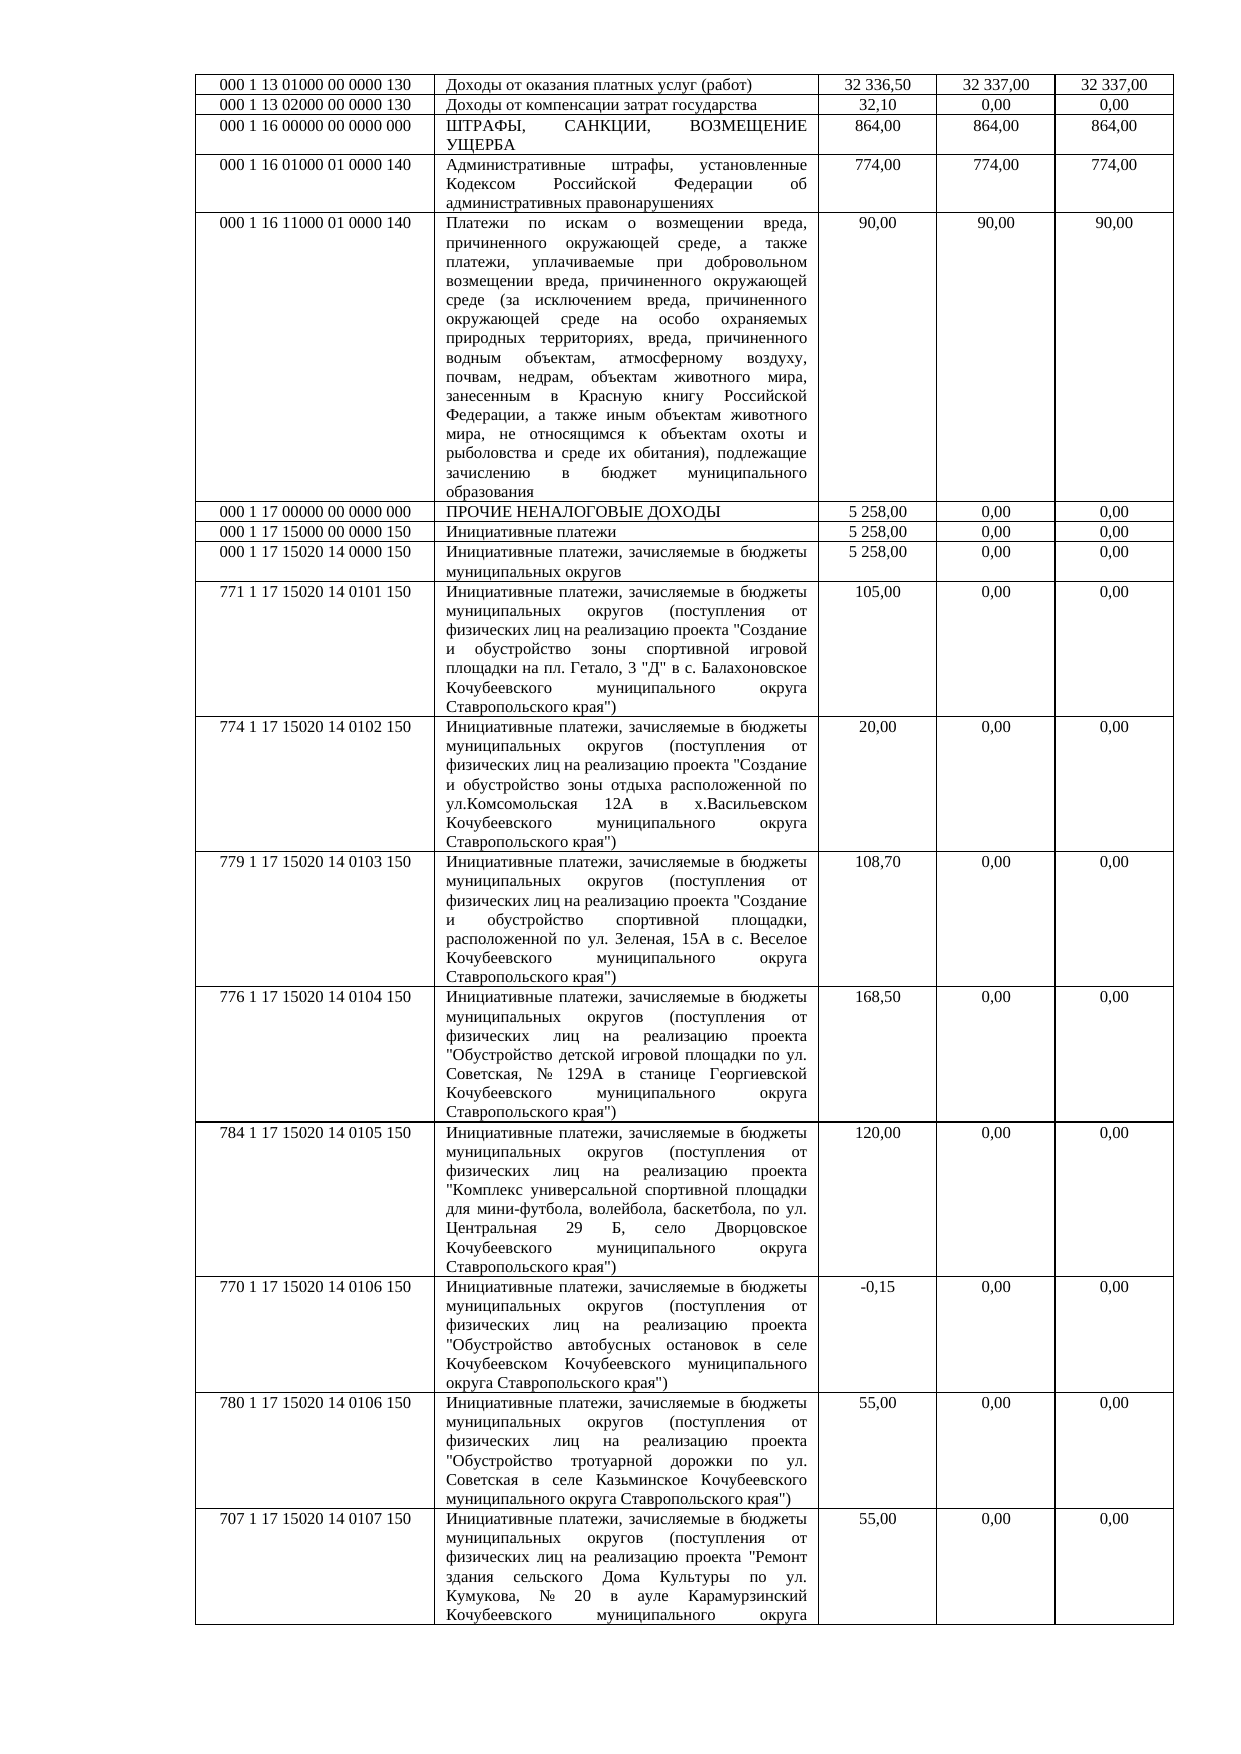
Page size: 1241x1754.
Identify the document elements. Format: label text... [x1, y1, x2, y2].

table_cell 0,00 [1056, 522, 1173, 541]
table_cell Инициативные платежи, зачисляемые в бюджеты муниципальных округов (поступления от физических лиц на реализацию проекта "Обустройство детской игровой площадки по ул. Советская, № 129А в станице Георгиевской Кочубеевского муниципального округа Ставропольского края") [435, 987, 818, 1121]
table_cell 000 1 17 00000 00 0000 000 [196, 502, 434, 521]
table_cell 774,00 [937, 155, 1054, 212]
table_cell -0,15 [819, 1277, 936, 1392]
table_cell Инициативные платежи, зачисляемые в бюджеты муниципальных округов (поступления от физических лиц на реализацию проекта "Создание и обустройство зоны отдыха расположенной по ул.Комсомольская 12А в х.Васильевском Кочубеевского муниципального округа Ставропольского края") [435, 717, 818, 851]
table_cell 779 1 17 15020 14 0103 150 [196, 852, 434, 986]
table_cell 776 1 17 15020 14 0104 150 [196, 987, 434, 1121]
table_cell 0,00 [937, 1123, 1054, 1276]
table_cell 32 336,50 [819, 75, 936, 94]
table_cell 0,00 [937, 1393, 1054, 1508]
table_cell 0,00 [937, 987, 1054, 1121]
table_cell 0,00 [937, 852, 1054, 986]
table_cell 108,70 [819, 852, 936, 986]
table_cell 32,10 [819, 95, 936, 114]
table_cell 771 1 17 15020 14 0101 150 [196, 582, 434, 716]
table_cell 90,00 [1056, 213, 1173, 501]
table_cell 105,00 [819, 582, 936, 716]
table_cell 0,00 [1056, 502, 1173, 521]
table_cell 864,00 [819, 115, 936, 154]
table_cell 0,00 [937, 1277, 1054, 1392]
table_cell Инициативные платежи, зачисляемые в бюджеты муниципальных округов (поступления от физических лиц на реализацию проекта "Комплекс универсальной спортивной площадки для мини-футбола, волейбола, баскетбола, по ул. Центральная 29 Б, село Дворцовское Кочубеевского муниципального округа Ставропольского края") [435, 1123, 818, 1276]
table_cell 0,00 [1056, 1509, 1173, 1624]
table_cell Платежи по искам о возмещении вреда, причиненного окружающей среде, а также платежи, уплачиваемые при добровольном возмещении вреда, причиненного окружающей среде (за исключением вреда, причиненного окружающей среде на особо охраняемых природных территориях, вреда, причиненного водным объектам, атмосферному воздуху, почвам, недрам, объектам животного мира, занесенным в Красную книгу Российской Федерации, а также иным объектам животного мира, не относящимся к объектам охоты и рыболовства и среде их обитания), подлежащие зачислению в бюджет муниципального образования [435, 213, 818, 501]
table_cell 000 1 13 01000 00 0000 130 [196, 75, 434, 94]
table_cell Инициативные платежи, зачисляемые в бюджеты муниципальных округов (поступления от физических лиц на реализацию проекта "Создание и обустройство спортивной площадки, расположенной по ул. Зеленая, 15А в с. Веселое Кочубеевского муниципального округа Ставропольского края") [435, 852, 818, 986]
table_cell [435, 1509, 818, 1624]
table_cell 0,00 [1056, 1277, 1173, 1392]
table_cell 000 1 16 00000 00 0000 000 [196, 115, 434, 154]
table_cell 20,00 [819, 717, 936, 851]
table_cell 0,00 [937, 582, 1054, 716]
table_cell 0,00 [1056, 95, 1173, 114]
table_cell 000 1 17 15020 14 0000 150 [196, 542, 434, 581]
table_cell 90,00 [937, 213, 1054, 501]
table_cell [196, 1509, 434, 1624]
table_cell 0,00 [937, 95, 1054, 114]
table_cell 5 258,00 [819, 522, 936, 541]
table_cell Инициативные платежи, зачисляемые в бюджеты муниципальных округов (поступления от физических лиц на реализацию проекта "Обустройство автобусных остановок в селе Кочубеевском Кочубеевского муниципального округа Ставропольского края") [435, 1277, 818, 1392]
table_cell Инициативные платежи, зачисляемые в бюджеты муниципальных округов [435, 542, 818, 581]
table_cell 780 1 17 15020 14 0106 150 [196, 1393, 434, 1508]
table_cell 0,00 [1056, 542, 1173, 581]
table_cell 000 1 16 11000 01 0000 140 [196, 213, 434, 501]
table_cell 32 337,00 [1056, 75, 1173, 94]
table_cell ШТРАФЫ, САНКЦИИ, ВОЗМЕЩЕНИЕ УЩЕРБА [435, 115, 818, 154]
table_cell Доходы от компенсации затрат государства [435, 95, 818, 114]
table_cell 0,00 [1056, 582, 1173, 716]
table_cell 000 1 17 15000 00 0000 150 [196, 522, 434, 541]
table_cell 0,00 [937, 502, 1054, 521]
table_cell 864,00 [937, 115, 1054, 154]
table_cell ПРОЧИЕ НЕНАЛОГОВЫЕ ДОХОДЫ [435, 502, 818, 521]
table_cell 0,00 [1056, 1123, 1173, 1276]
table_cell 864,00 [1056, 115, 1173, 154]
table_cell 000 1 13 02000 00 0000 130 [196, 95, 434, 114]
table_cell Административные штрафы, установленные Кодексом Российской Федерации об административных правонарушениях [435, 155, 818, 212]
table_cell 774 1 17 15020 14 0102 150 [196, 717, 434, 851]
table_cell 0,00 [937, 542, 1054, 581]
table_cell Инициативные платежи [435, 522, 818, 541]
table_cell 90,00 [819, 213, 936, 501]
table_cell 0,00 [1056, 852, 1173, 986]
table_cell 774,00 [1056, 155, 1173, 212]
table_cell Инициативные платежи, зачисляемые в бюджеты муниципальных округов (поступления от физических лиц на реализацию проекта "Создание и обустройство зоны спортивной игровой площадки на пл. Гетало, 3 "Д" в с. Балахоновское Кочубеевского муниципального округа Ставропольского края") [435, 582, 818, 716]
table_cell 5 258,00 [819, 502, 936, 521]
table_cell 774,00 [819, 155, 936, 212]
table_cell 55,00 [819, 1393, 936, 1508]
table_cell 000 1 16 01000 01 0000 140 [196, 155, 434, 212]
table_cell 0,00 [937, 522, 1054, 541]
table_cell Доходы от оказания платных услуг (работ) [435, 75, 818, 94]
table_cell 55,00 [819, 1509, 936, 1624]
table_cell 784 1 17 15020 14 0105 150 [196, 1123, 434, 1276]
table_cell Инициативные платежи, зачисляемые в бюджеты муниципальных округов (поступления от физических лиц на реализацию проекта "Обустройство тротуарной дорожки по ул. Советская в селе Казьминское Кочубеевского муниципального округа Ставропольского края") [435, 1393, 818, 1508]
table_cell 770 1 17 15020 14 0106 150 [196, 1277, 434, 1392]
table_cell 0,00 [937, 717, 1054, 851]
table_cell 0,00 [937, 1509, 1054, 1624]
table_cell 0,00 [1056, 1393, 1173, 1508]
table_cell 5 258,00 [819, 542, 936, 581]
table_cell 168,50 [819, 987, 936, 1121]
table_cell 32 337,00 [937, 75, 1054, 94]
table_cell 0,00 [1056, 717, 1173, 851]
table_cell 120,00 [819, 1123, 936, 1276]
table_cell 0,00 [1056, 987, 1173, 1121]
